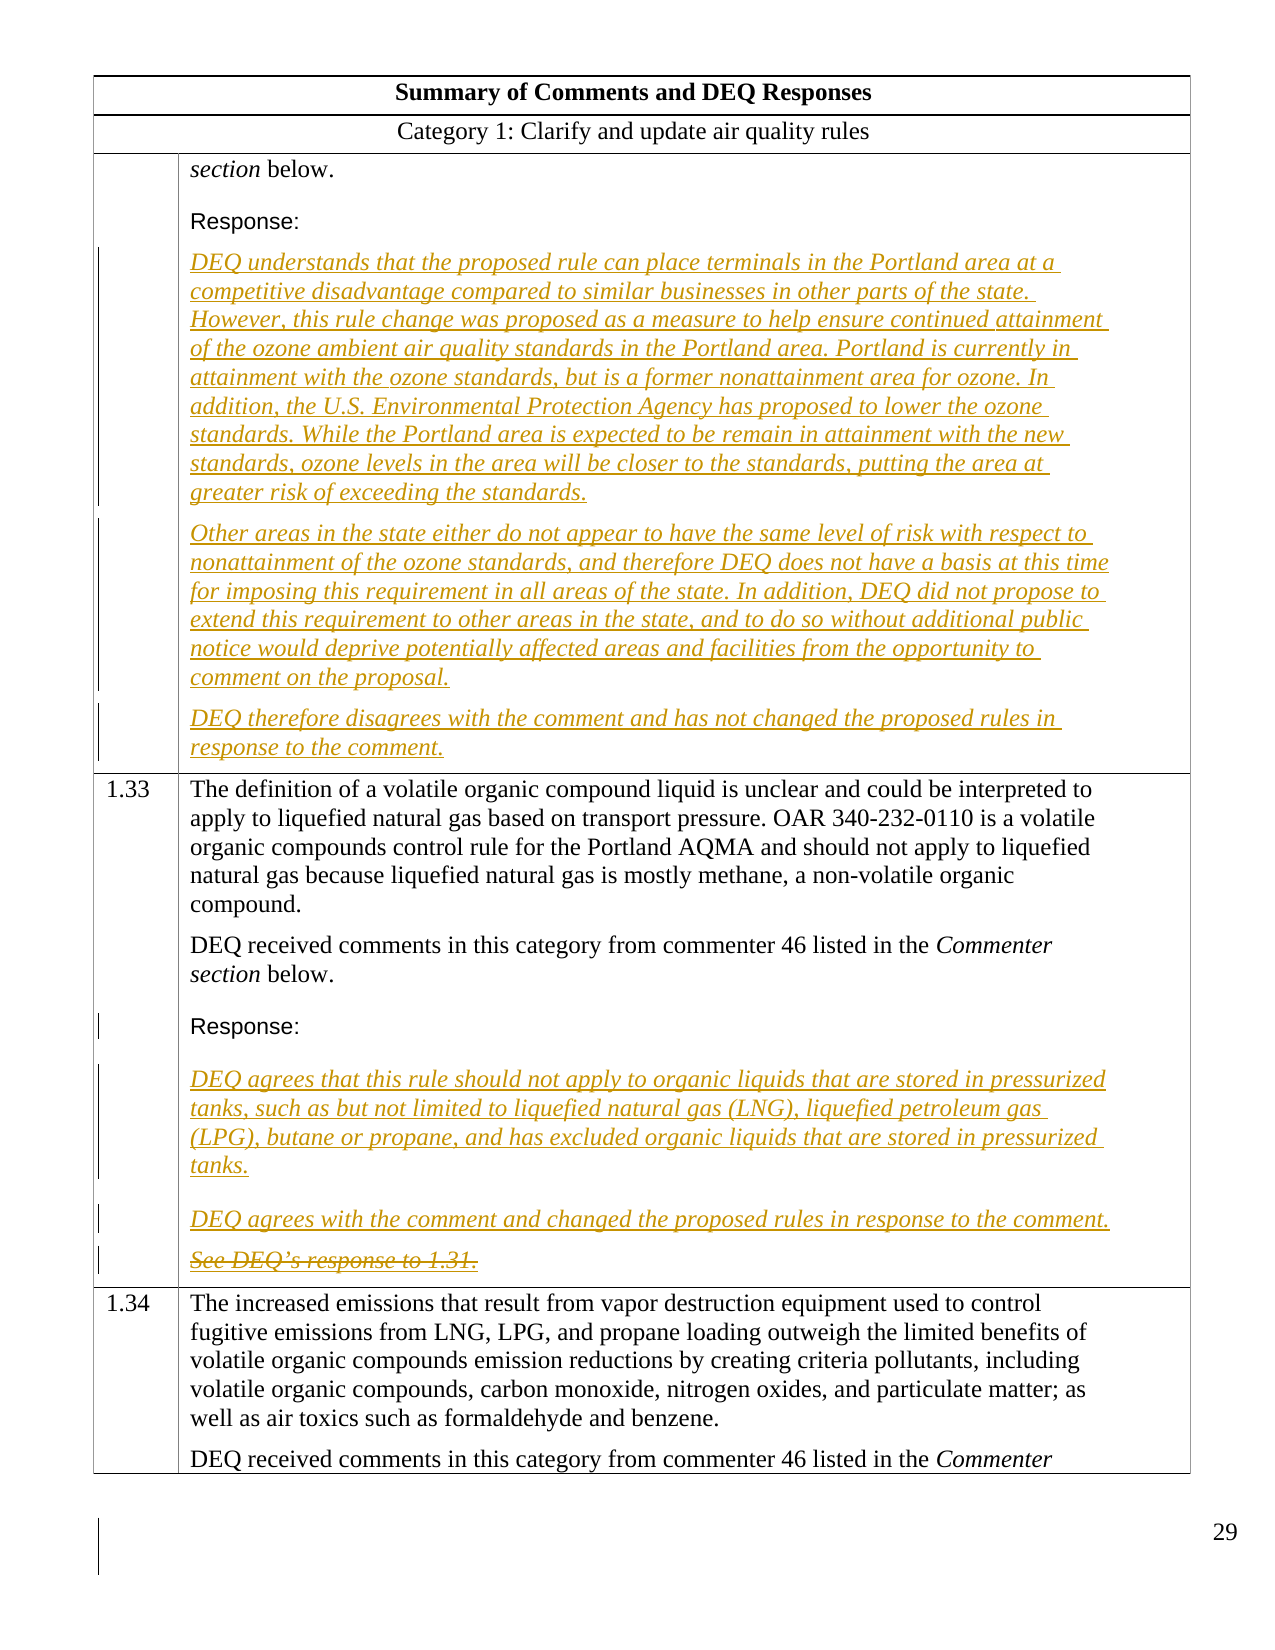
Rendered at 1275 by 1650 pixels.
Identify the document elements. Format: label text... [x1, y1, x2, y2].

table_cell Category 1: Clarify and update air quality rules [94, 116, 1190, 153]
table_header Summary of Comments and DEQ Responses [94, 77, 1190, 114]
table_cell 1.33 [94, 774, 178, 1287]
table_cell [179, 1288, 1190, 1473]
table_cell The definition of a volatile organic compound liquid is unclear and could be interpreted to apply to liquefied natural gas based on transport pressure. OAR 340-232-0110 is a volatile organic compounds control rule for the Portland AQMA and should not apply to liquefied natural gas because liquefied natural gas is mostly methane, a non-volatile organic compound. DEQ received comments in this category from commenter 46 listed in the Commenter section below. Response: [179, 774, 1190, 1287]
table_cell 1.32 [94, 154, 178, 773]
table_cell 1.34 [94, 1288, 178, 1473]
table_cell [179, 154, 1190, 773]
